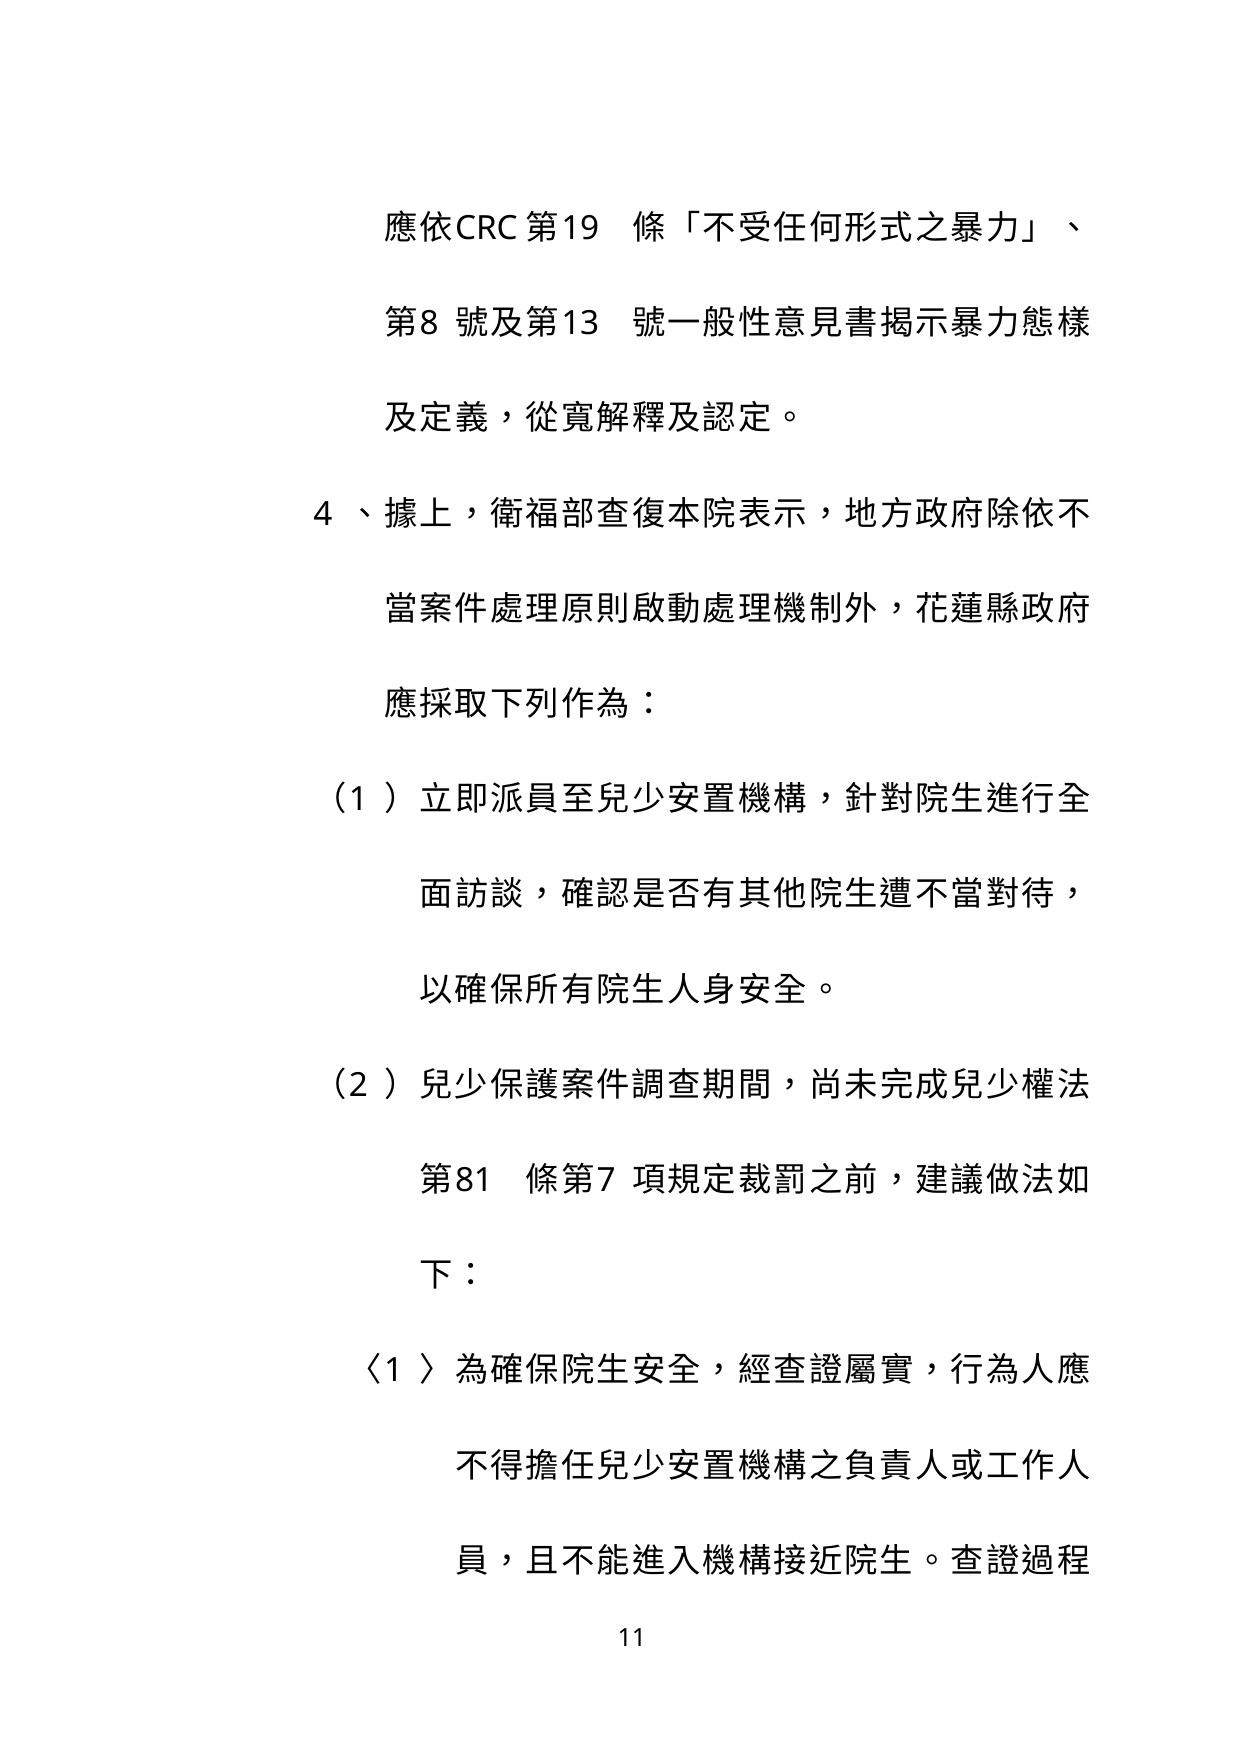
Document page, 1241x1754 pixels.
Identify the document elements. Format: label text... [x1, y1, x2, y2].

subtitle 為確保院生安全，經查證屬實，行為人應不得擔任兒少安置機構之負責人或工作人員，且不能進入機構接近院生。查證過程中，兒少權法第81條雖無規定，地方政府於必要時，得要求安置機構停止嫌疑人職務，並予以調職。 [331, 1320, 1092, 1605]
subtitle 立即派員至兒少安置機構，針對院生進行全面訪談，確認是否有其他院生遭不當對待，以確保所有院生人身安全。 [296, 748, 1092, 1034]
subtitle 兒少保護案件調查期間，尚未完成兒少權法第81條第7項規定裁罰之前，建議做法如下： [296, 1034, 1092, 1320]
subtitle 據上，衛福部查復本院表示，地方政府除依不當案件處理原則啟動處理機制外，花蓮縣政府應採取下列作為： [296, 463, 1092, 748]
subtitle 另，衛福部於110年1月20日衛部護字第1101460013號函釋各地方社政主管機關，就兒少權法第49條第1項第2款規定身心虐待，應依CRC第19條「不受任何形式之暴力」、第8號及第13號一般性意見書揭示暴力態樣及定義，從寬解釋及認定。 [296, 177, 1092, 463]
